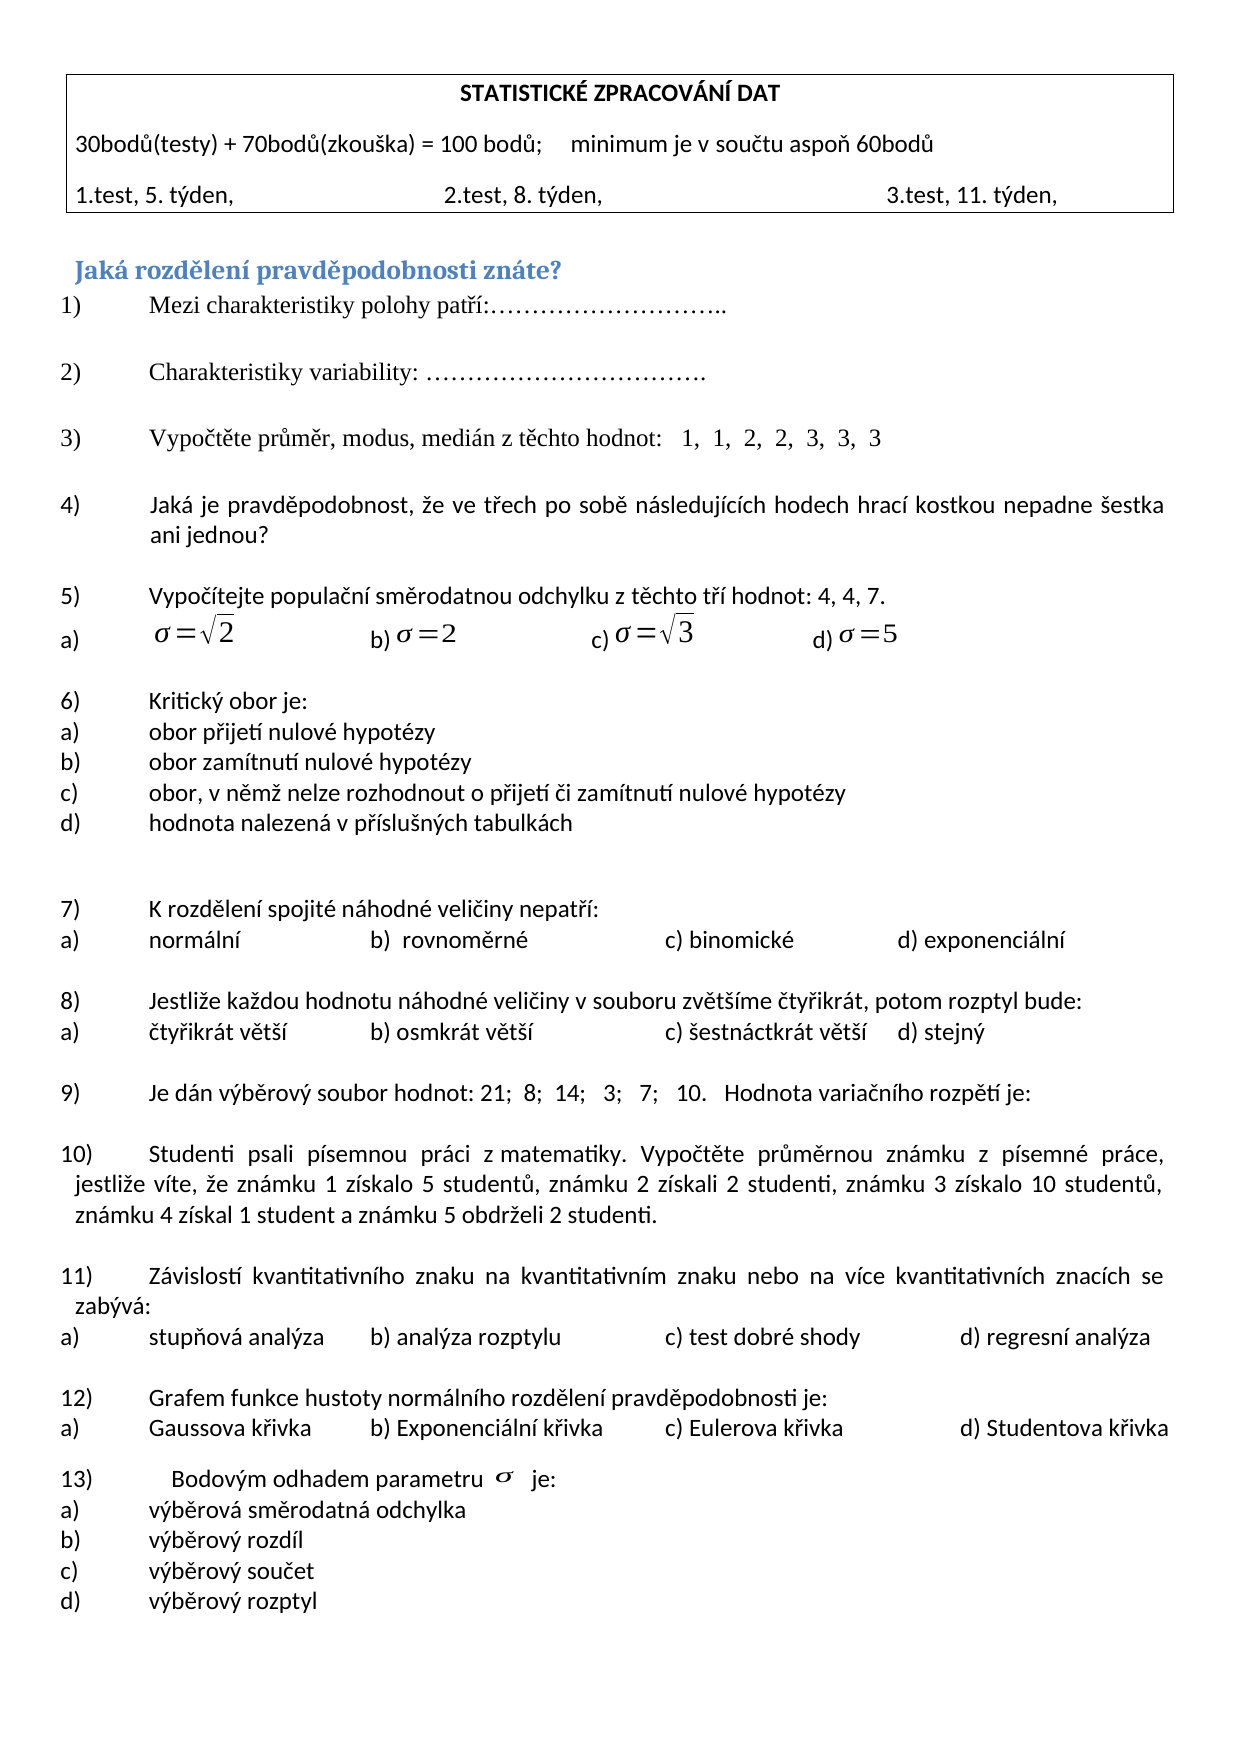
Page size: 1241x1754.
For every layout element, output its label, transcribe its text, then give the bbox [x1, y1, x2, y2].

list obor, v němž nelze rozhodnout o přijetí či zamítnutí nulové hypotézy [60, 777, 1165, 807]
list Vypočítejte populační směrodatnou odchylku z těchto tří hodnot: 4, 4, 7. [60, 580, 1165, 611]
list Kritický obor je: [60, 685, 1165, 716]
subtitle Jaká rozdělení pravděpodobnosti znáte? [75, 255, 1165, 286]
list K rozdělení spojité náhodné veličiny nepatří: [60, 893, 1165, 924]
list výběrový součet [60, 1555, 1165, 1585]
list Vypočtěte průměr, modus, medián z těchto hodnot: 1, 1, 2, 2, 3, 3, 3 [60, 423, 1165, 451]
list Je dán výběrový soubor hodnot: 21; 8; 14; 3; 7; 10. Hodnota variačního rozpětí je: [60, 1077, 1165, 1107]
list Studenti psali písemnou práci z matematiky. Vypočtěte průměrnou známku z písemné práce, jestliže víte, že známku 1 získalo 5 studentů, známku 2 získali 2 studenti, známku 3 získalo 10 studentů, známku 4 získal 1 student a známku 5 obdrželi 2 studenti. [60, 1138, 1165, 1229]
list hodnota nalezená v příslušných tabulkách [60, 807, 1165, 838]
list Závislostí kvantitativního znaku na kvantitativním znaku nebo na více kvantitativních znacích se zabývá: [60, 1260, 1165, 1321]
list Gaussova křivka b) Exponenciální křivka c) Eulerova křivka d) Studentova křivka [60, 1412, 1182, 1443]
list stupňová analýza b) analýza rozptylu c) test dobré shody d) regresní analýza [60, 1321, 1165, 1351]
list Jaká je pravděpodobnost, že ve třech po sobě následujících hodech hrací kostkou nepadne šestka ani jednou? [60, 489, 1165, 550]
list čtyřikrát větší b) osmkrát větší c) šestnáctkrát větší d) stejný [60, 1016, 1165, 1046]
list Bodovým odhadem parametru je: [60, 1463, 1165, 1494]
list obor přijetí nulové hypotézy [60, 716, 1165, 746]
list Mezi charakteristiky polohy patří:……………………….. [60, 291, 1165, 319]
list obor zamítnutí nulové hypotézy [60, 746, 1165, 777]
list normální b) rovnoměrné c) binomické d) exponenciální [60, 924, 1165, 954]
list Charakteristiky variability: ……………………………. [60, 357, 1165, 385]
list b) c) d) [60, 611, 1165, 654]
list Grafem funkce hustoty normálního rozdělení pravděpodobnosti je: [60, 1382, 1165, 1412]
list výběrová směrodatná odchylka [60, 1494, 1165, 1524]
list výběrový rozdíl [60, 1524, 1165, 1555]
list Jestliže každou hodnotu náhodné veličiny v souboru zvětšíme čtyřikrát, potom rozptyl bude: [60, 985, 1165, 1016]
list výběrový rozptyl [60, 1585, 1165, 1616]
